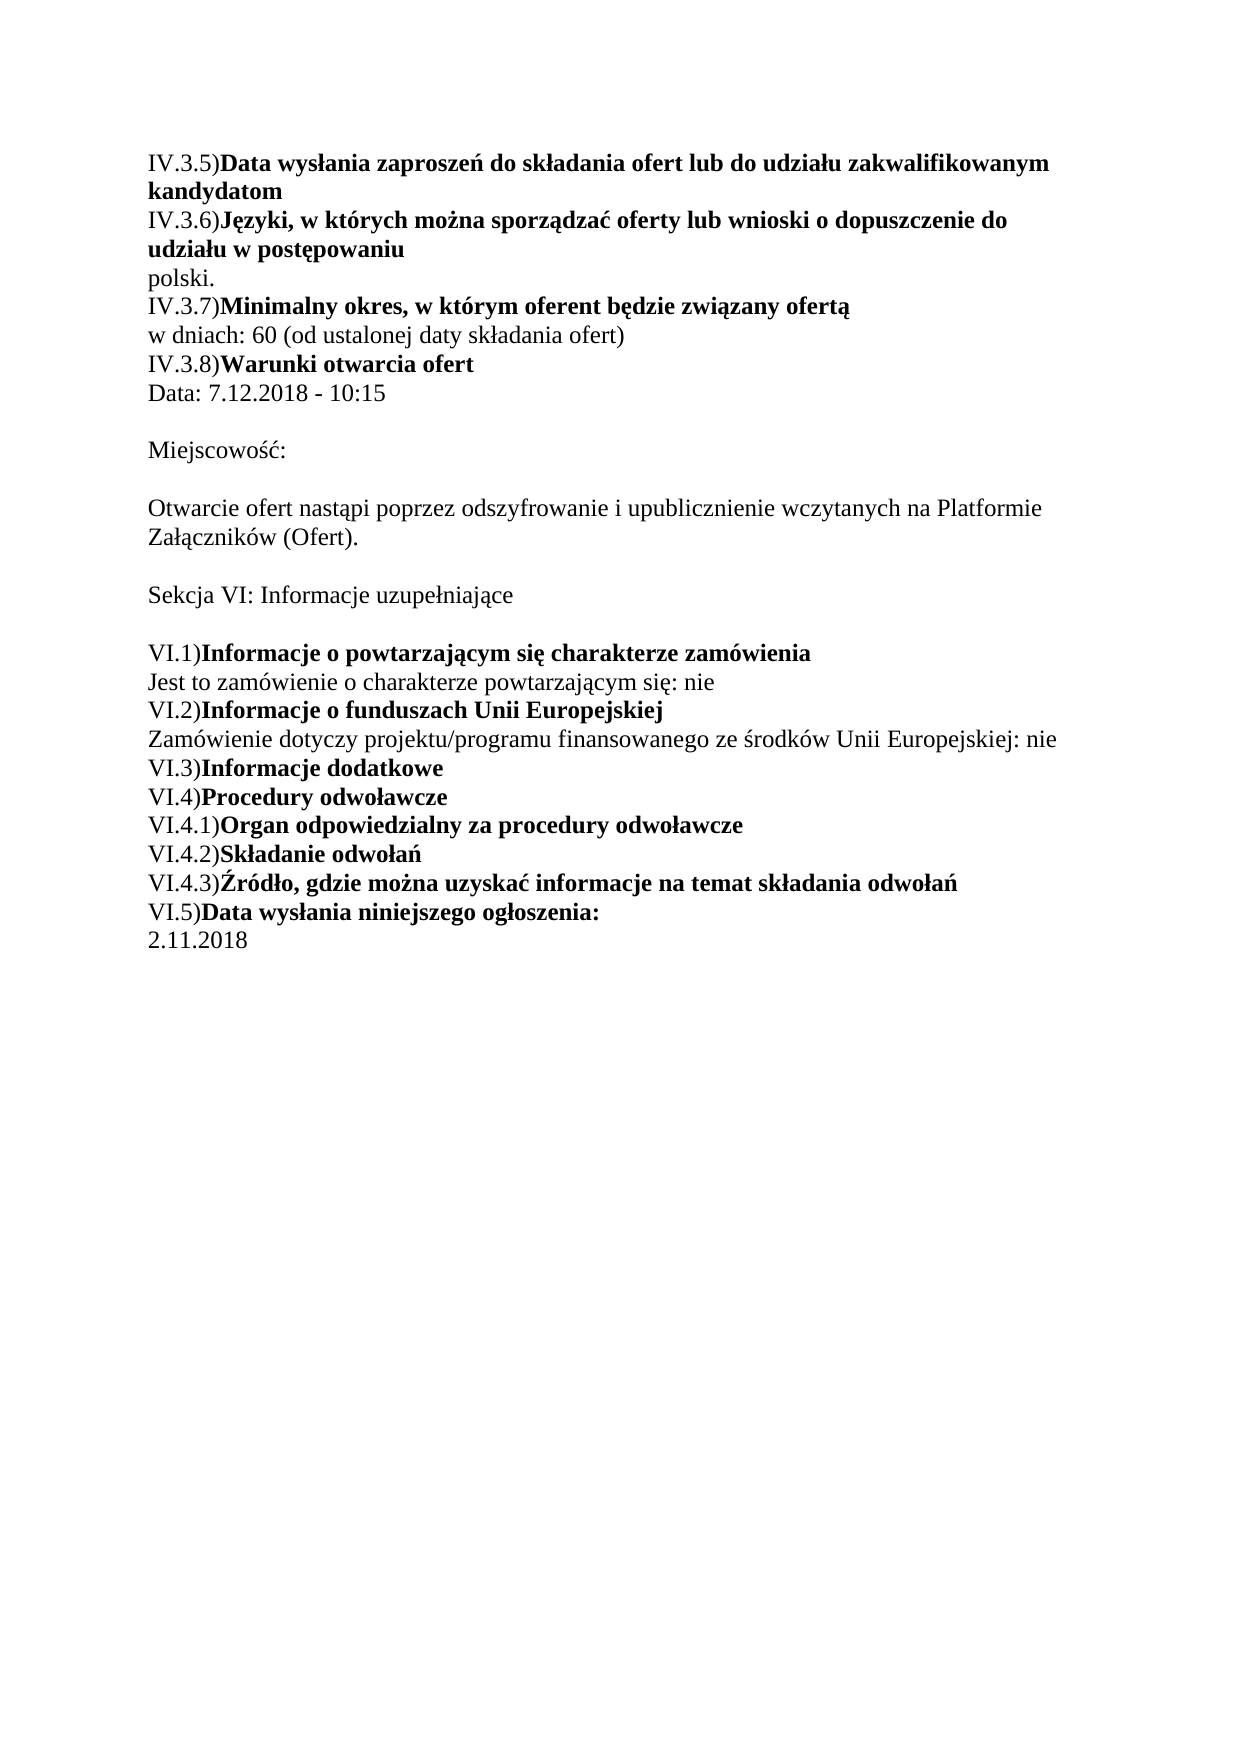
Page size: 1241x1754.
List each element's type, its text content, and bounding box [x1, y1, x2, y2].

text VI.4.3)Źródło, gdzie można uzyskać informacje na temat składania odwołań [148, 868, 1093, 897]
text w dniach: 60 (od ustalonej daty składania ofert) [148, 320, 1093, 349]
text VI.5)Data wysłania niniejszego ogłoszenia: [148, 897, 1093, 926]
text VI.4.1)Organ odpowiedzialny za procedury odwoławcze [148, 811, 1093, 839]
text IV.3.6)Języki, w których można sporządzać oferty lub wnioski o dopuszczenie do udziału w postępowaniu [148, 205, 1093, 263]
text VI.4.2)Składanie odwołań [148, 839, 1093, 868]
text Jest to zamówienie o charakterze powtarzającym się: nie [148, 667, 1093, 696]
text VI.2)Informacje o funduszach Unii Europejskiej [148, 696, 1093, 724]
text Miejscowość: [148, 436, 1093, 464]
text 2.11.2018 [148, 926, 1093, 954]
text Data: 7.12.2018 - 10:15 [148, 378, 1093, 406]
text polski. [148, 263, 1093, 291]
text IV.3.8)Warunki otwarcia ofert [148, 349, 1093, 378]
text Sekcja VI: Informacje uzupełniające [148, 580, 1093, 609]
text Zamówienie dotyczy projektu/programu finansowanego ze środków Unii Europejskiej: nie [148, 724, 1093, 753]
text IV.3.5)Data wysłania zaproszeń do składania ofert lub do udziału zakwalifikowanym kandydatom [148, 148, 1093, 205]
text Otwarcie ofert nastąpi poprzez odszyfrowanie i upublicznienie wczytanych na Platformie Załączników (Ofert). [148, 493, 1093, 551]
text IV.3.7)Minimalny okres, w którym oferent będzie związany ofertą [148, 291, 1093, 320]
text VI.1)Informacje o powtarzającym się charakterze zamówienia [148, 638, 1093, 667]
text VI.4)Procedury odwoławcze [148, 782, 1093, 811]
text VI.3)Informacje dodatkowe [148, 753, 1093, 782]
